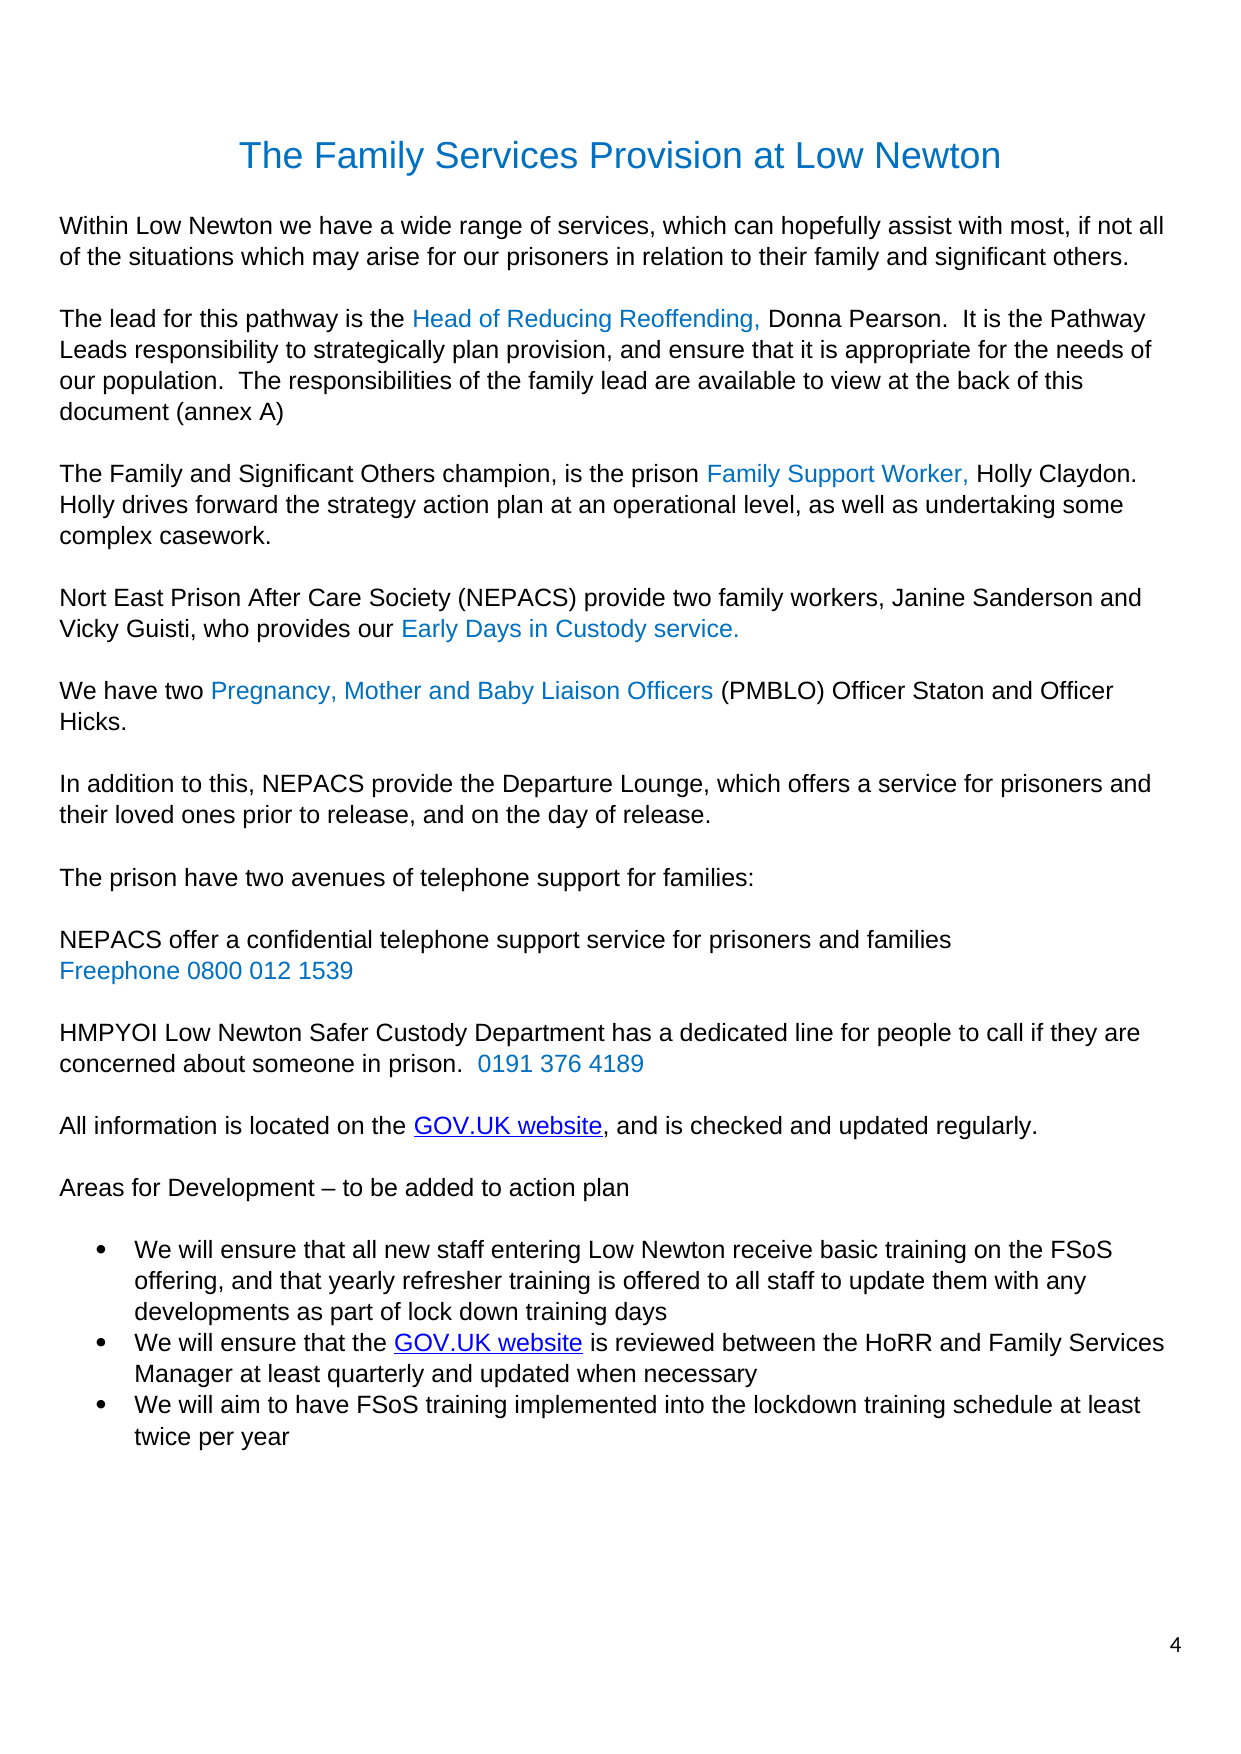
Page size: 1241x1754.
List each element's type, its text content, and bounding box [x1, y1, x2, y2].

text Areas for Development – to be added to action plan [59, 1173, 1181, 1202]
text Freephone 0800 012 1539 [59, 956, 1181, 984]
text All information is located on the GOV.UK website, and is checked and updated regularly. [59, 1111, 1181, 1139]
text Nort East Prison After Care Society (NEPACS) provide two family workers, Janine Sanderson and Vicky Guisti, who provides our Early Days in Custody service. [59, 583, 1181, 643]
text The prison have two avenues of telephone support for families: [59, 862, 1181, 891]
list We will ensure that the GOV.UK website is reviewed between the HoRR and Family Services Manager at least quarterly and updated when necessary [97, 1328, 1181, 1388]
text The Family Services Provision at Low Newton [59, 133, 1181, 176]
text The Family and Significant Others champion, is the prison Family Support Worker, Holly Claydon. Holly drives forward the strategy action plan at an operational level, as well as undertaking some complex casework. [59, 459, 1181, 550]
text In addition to this, NEPACS provide the Departure Lounge, which offers a service for prisoners and their loved ones prior to release, and on the day of release. [59, 769, 1181, 829]
text Within Low Newton we have a wide range of services, which can hopefully assist with most, if not all of the situations which may arise for our prisoners in relation to their family and significant others. [59, 211, 1181, 270]
text We have two Pregnancy, Mother and Baby Liaison Officers (PMBLO) Officer Staton and Officer Hicks. [59, 676, 1181, 736]
list We will aim to have FSoS training implemented into the lockdown training schedule at least twice per year [97, 1390, 1181, 1450]
text NEPACS offer a confidential telephone support service for prisoners and families [59, 924, 1181, 953]
text The lead for this pathway is the Head of Reducing Reoffending, Donna Pearson. It is the Pathway Leads responsibility to strategically plan provision, and ensure that it is appropriate for the needs of our population. The responsibilities of the family lead are available to view at the back of this document (annex A) [59, 304, 1181, 426]
text HMPYOI Low Newton Safer Custody Department has a dedicated line for people to call if they are concerned about someone in prison. 0191 376 4189 [59, 1018, 1181, 1077]
list We will ensure that all new staff entering Low Newton receive basic training on the FSoS offering, and that yearly refresher training is offered to all staff to update them with any developments as part of lock down training days [97, 1235, 1181, 1326]
